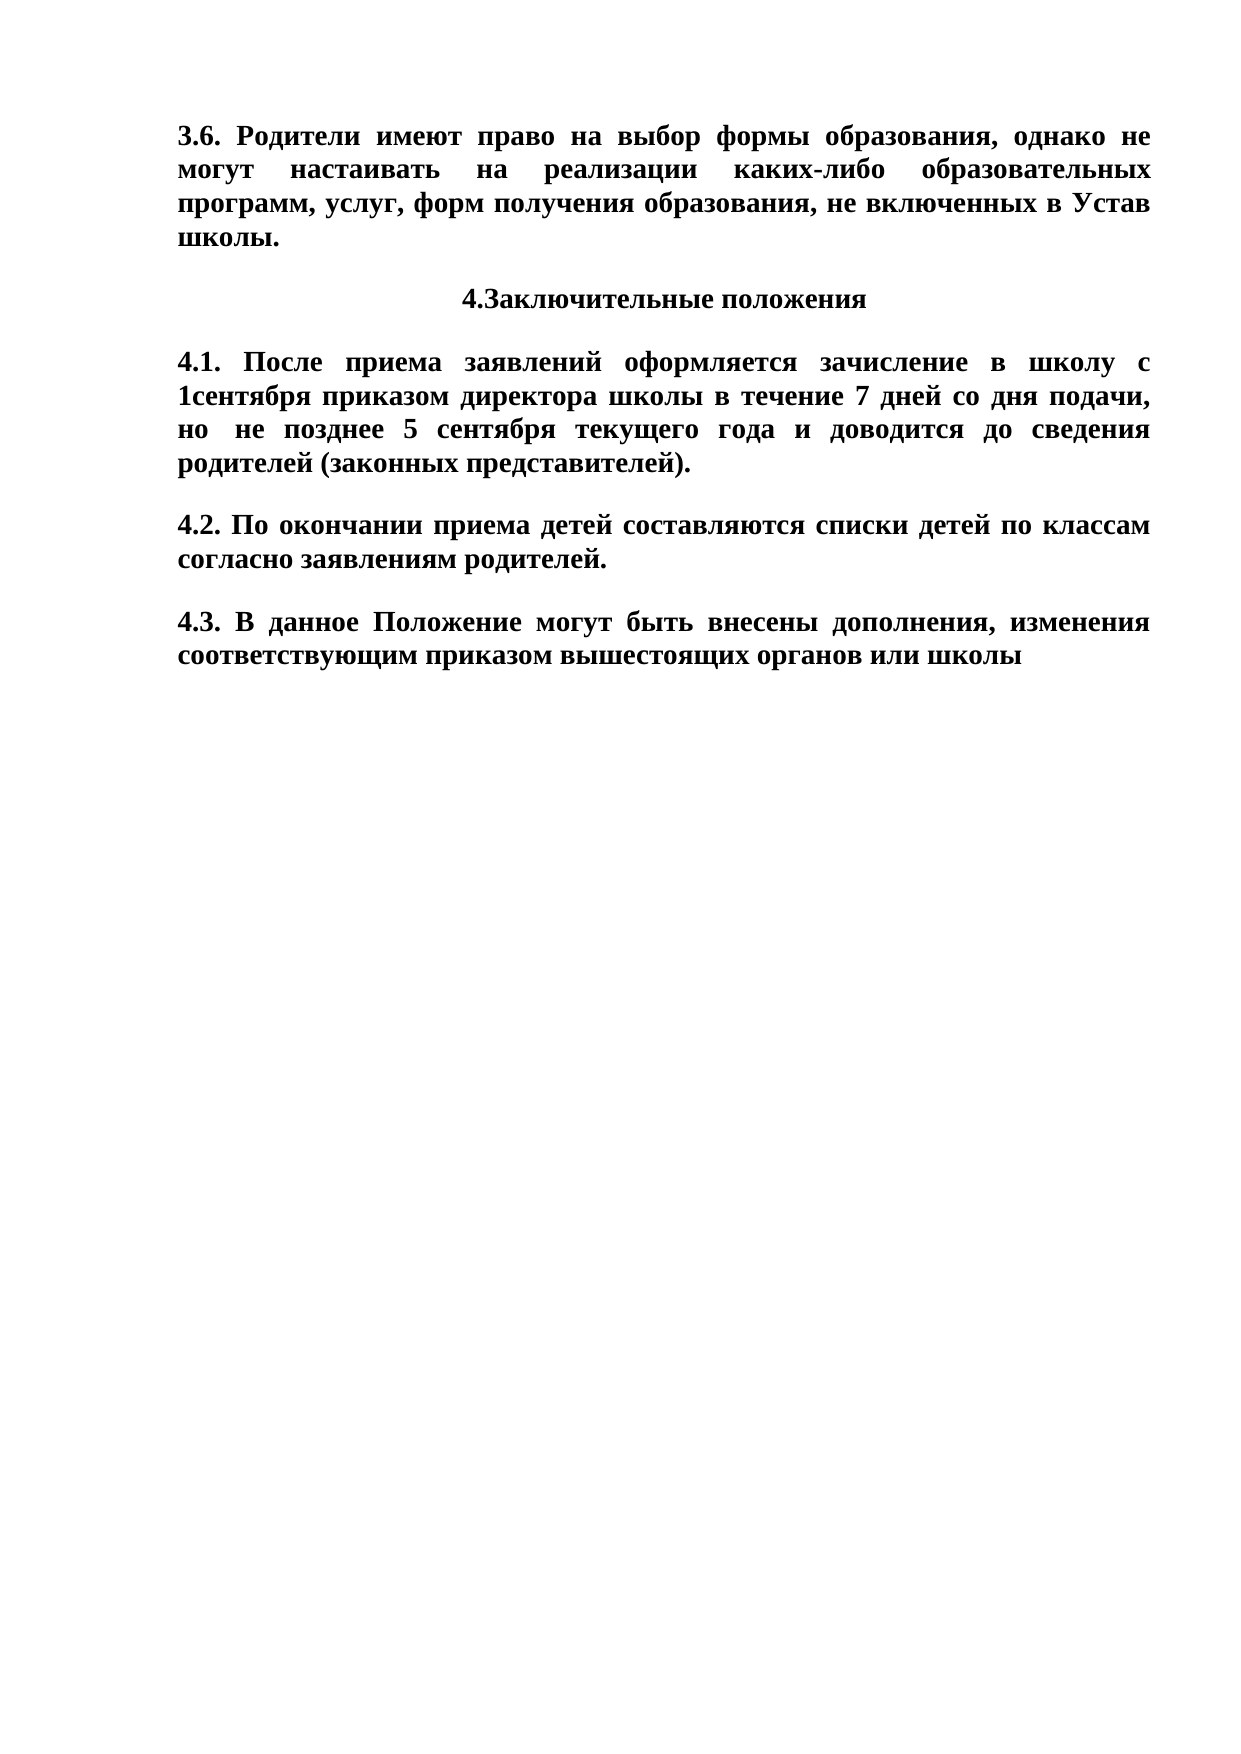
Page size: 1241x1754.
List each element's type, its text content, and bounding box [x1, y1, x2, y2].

text 4.1. После приема заявлений оформляется зачисление в школу с 1сентября приказом директора школы в течение 7 дней со дня подачи, но не позднее 5 сентября текущего года и доводится до сведения родителей (законных представителей). [177, 344, 1152, 478]
text 4.2. По окончании приема детей составляются списки детей по классам согласно заявлениям родителей. [177, 507, 1152, 574]
text 3.6. Родители имеют право на выбор формы образования, однако не могут настаивать на реализации каких-либо образовательных программ, услуг, форм получения образования, не включенных в Устав школы. [177, 118, 1152, 252]
text 4.3. В данное Положение могут быть внесены дополнения, изменения соответствующим приказом вышестоящих органов или школы [177, 604, 1152, 671]
text 4.Заключительные положения [177, 281, 1152, 315]
